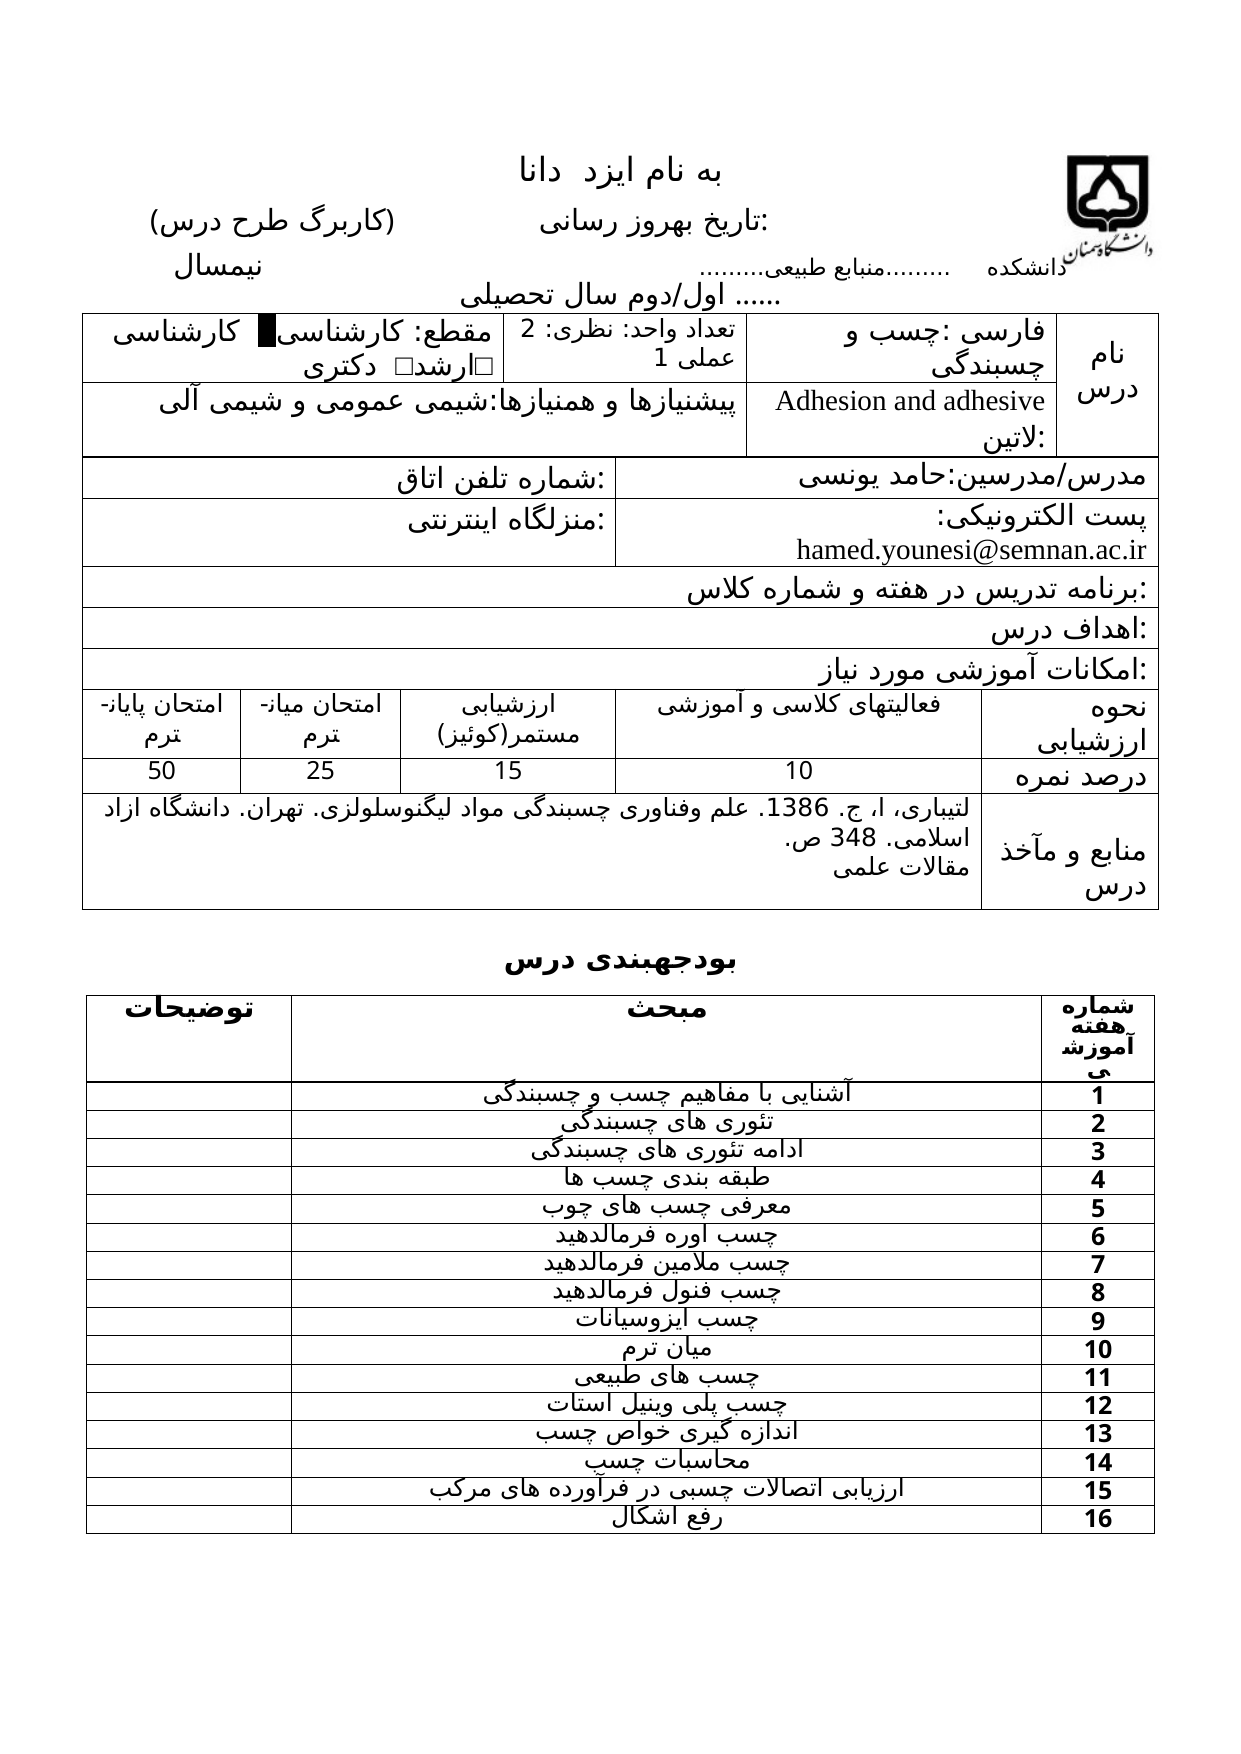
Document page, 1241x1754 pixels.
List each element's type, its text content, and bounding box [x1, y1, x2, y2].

table_cell چسب ملامین فرمالدهید [292, 1252, 1041, 1279]
table_cell شماره تلفن اتاق: [83, 458, 615, 497]
table_cell [87, 1167, 291, 1194]
table_cell چسب ایزوسیانات [292, 1308, 1041, 1335]
table_cell امتحان میانترم [241, 690, 400, 758]
table_cell [87, 1421, 291, 1448]
table_cell 14 [1042, 1449, 1154, 1477]
table_cell [87, 1139, 291, 1166]
table_cell امکانات آموزشی مورد نیاز: [83, 649, 1158, 689]
table_cell [87, 1111, 291, 1138]
table_cell [87, 1506, 291, 1533]
table_cell میان ترم [292, 1336, 1041, 1364]
text دانشکده .........منبابع طبیعی......... نیمسال اول/دوم سال تحصیلی ...... [150, 254, 1090, 313]
table_cell 2 [1042, 1111, 1154, 1138]
table_cell 16 [1042, 1506, 1154, 1533]
table_cell 15 [401, 759, 615, 793]
table_cell 6 [1042, 1224, 1154, 1251]
table_cell 10 [616, 759, 981, 793]
table_cell آشنایی با مفاهیم چسب و چسبندگی [292, 1083, 1041, 1109]
table_header نام درس [1057, 314, 1158, 456]
table_cell [87, 1308, 291, 1335]
table_cell [87, 1393, 291, 1420]
table_cell [87, 1083, 291, 1109]
table_cell 3 [1042, 1139, 1154, 1166]
table_cell 25 [241, 759, 400, 793]
text (کاربرگ طرح درس) تاریخ بهروز رسانی: [150, 206, 1090, 237]
table_cell 12 [1042, 1393, 1154, 1420]
table_cell 13 [1042, 1421, 1154, 1448]
table_cell ارزشیابی مستمر(کوئیز) [401, 690, 615, 758]
table_cell 9 [1042, 1308, 1154, 1335]
table_cell 1 [1042, 1083, 1154, 1109]
table_cell [87, 1449, 291, 1477]
table_cell مدرس/مدرسین:حامد یونسی [616, 458, 1158, 497]
table_cell منزلگاه اینترنتی: [83, 499, 615, 566]
table_cell طبقه بندی چسب ها [292, 1167, 1041, 1194]
table_cell [87, 1195, 291, 1222]
table_cell 5 [1042, 1195, 1154, 1222]
table_cell 50 [83, 759, 240, 793]
table_cell چسب فنول فرمالدهید [292, 1280, 1041, 1307]
table_cell 4 [1042, 1167, 1154, 1194]
table_cell 11 [1042, 1365, 1154, 1392]
text به نام ایزد دانا [150, 150, 1090, 189]
table_cell [87, 1252, 291, 1279]
table_cell اندازه گیری خواص چسب [292, 1421, 1041, 1448]
table_header توضیحات [87, 996, 291, 1081]
table_cell [87, 1280, 291, 1307]
table_cell Adhesion and adhesiveلاتین: [747, 383, 1056, 456]
table_cell [87, 1224, 291, 1251]
table_cell [87, 1365, 291, 1392]
table_cell رفع اشکال [292, 1506, 1041, 1533]
table_header تعداد واحد: نظری: 2 عملی 1 [504, 314, 746, 382]
text بودجهبندی درس [150, 942, 1090, 976]
table_cell فعالیتهای کلاسی و آموزشی [616, 690, 981, 758]
table_cell 8 [1042, 1280, 1154, 1307]
table_cell منابع و مآخذ درس [982, 794, 1158, 909]
table_cell چسب های طبیعی [292, 1365, 1041, 1392]
table_cell چسب اوره فرمالدهید [292, 1224, 1041, 1251]
table_header مبحث [292, 996, 1041, 1081]
table_cell 15 [1042, 1478, 1154, 1505]
table_cell درصد نمره [982, 759, 1158, 793]
table_cell محاسبات چسب [292, 1449, 1041, 1477]
picture [1051, 150, 1172, 274]
table_cell پست الکترونیکی:hamed.younesi@semnan.ac.ir [616, 499, 1158, 566]
table_cell چسب پلی وینیل استات [292, 1393, 1041, 1420]
table_cell ادامه تئوری های چسبندگی [292, 1139, 1041, 1166]
table_cell اهداف درس: [83, 608, 1158, 647]
table_cell 10 [1042, 1336, 1154, 1364]
table_header شماره هفته آموزشی [1042, 996, 1154, 1081]
table_cell برنامه تدریس در هفته و شماره کلاس: [83, 567, 1158, 607]
table_cell 7 [1042, 1252, 1154, 1279]
table_header مقطع: کارشناسی□ کارشناسی ارشد□ دکتری□ [83, 314, 503, 382]
table_cell لتیباری، ا، ج. 1386. علم وفناوری چسبندگی مواد لیگنوسلولزی. تهران. دانشگاه ازاد اسلامی. 348 ص. مقالات علمی [83, 794, 981, 909]
table_header فارسی :چسب و چسبندگی [747, 314, 1056, 382]
table_cell معرفی چسب های چوب [292, 1195, 1041, 1222]
table_cell امتحان پایانترم [83, 690, 240, 758]
table_cell ارزیابی اتصالات چسبی در فرآورده های مرکب [292, 1478, 1041, 1505]
table_cell [87, 1478, 291, 1505]
table_cell پیشنیازها و همنیازها:شیمی عمومی و شیمی آلی [83, 383, 746, 456]
table_cell تئوری های چسبندگی [292, 1111, 1041, 1138]
table_cell نحوه ارزشیابی [982, 690, 1158, 758]
table_cell [87, 1336, 291, 1364]
